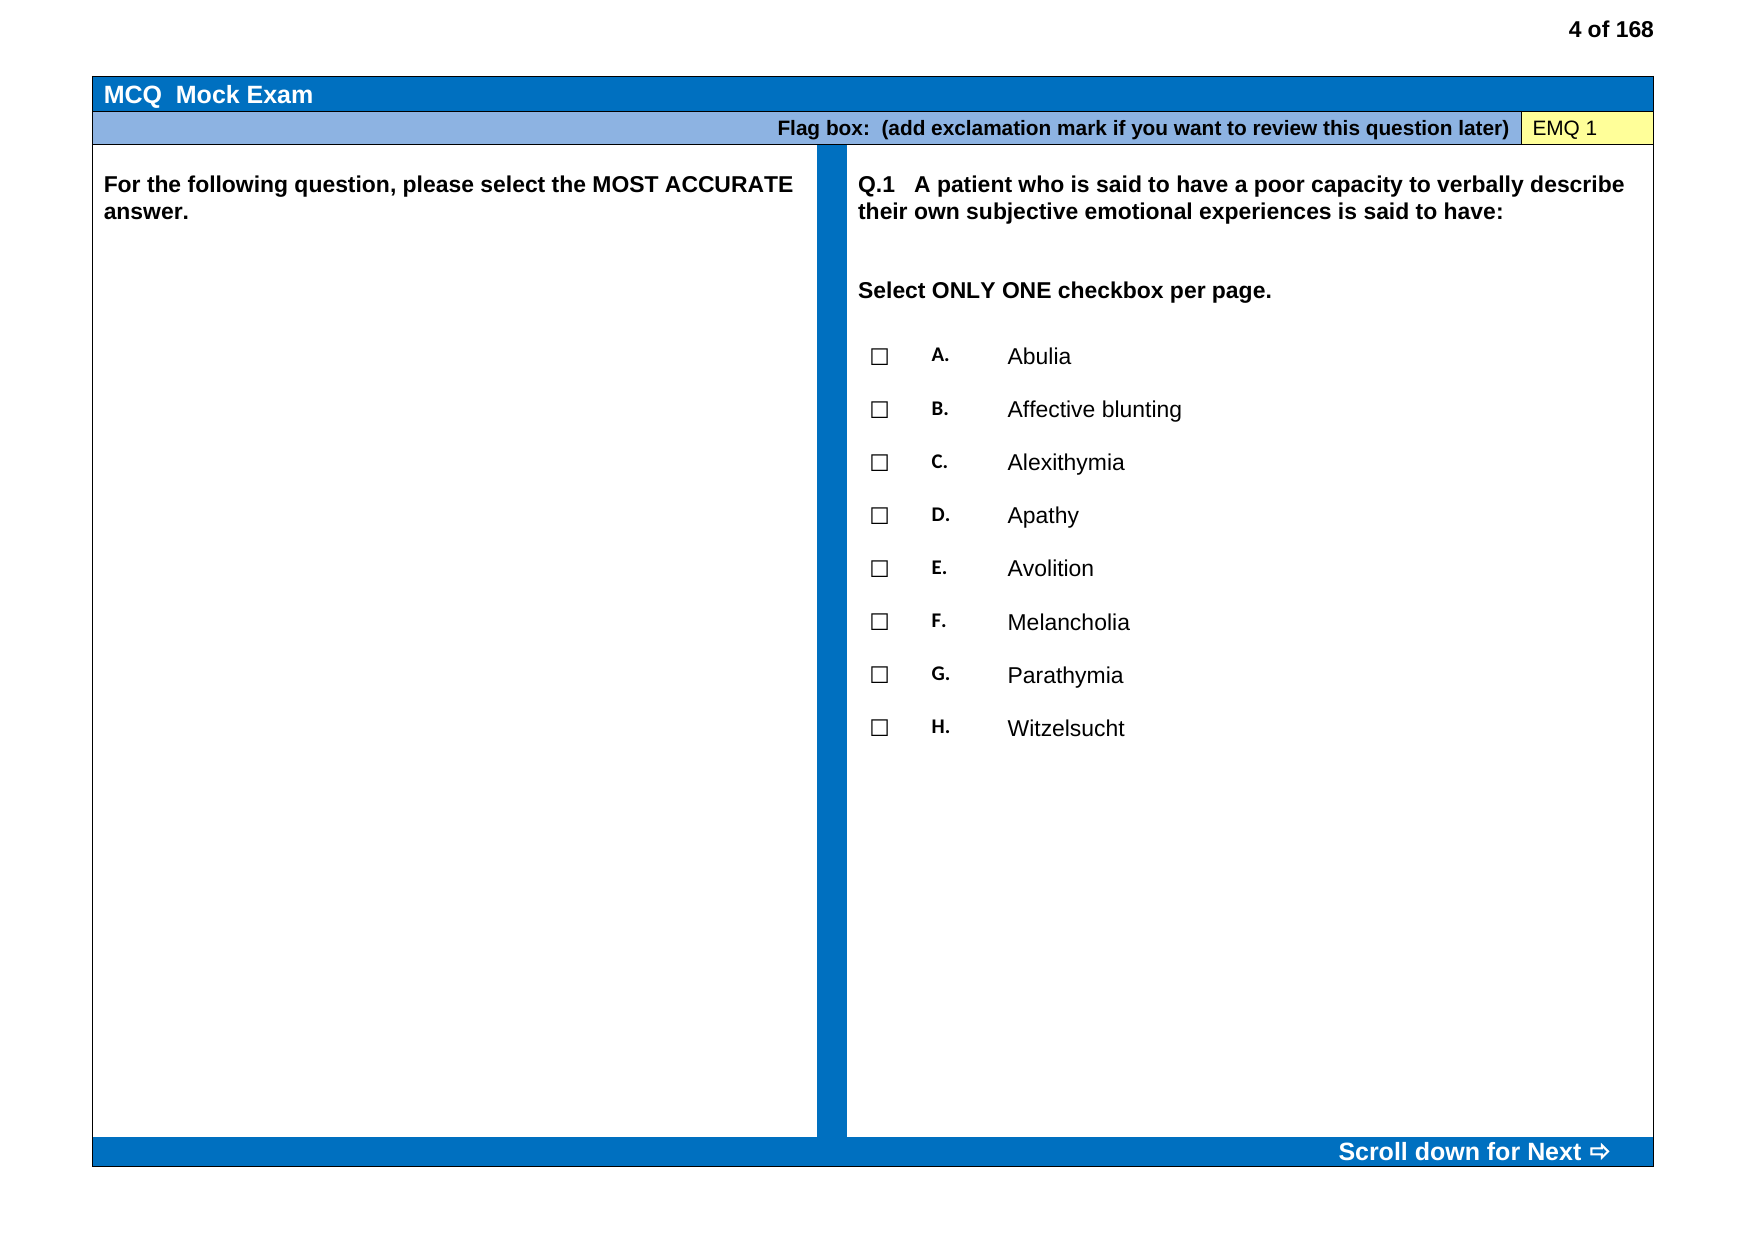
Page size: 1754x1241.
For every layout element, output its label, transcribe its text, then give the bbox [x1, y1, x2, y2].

table_header MCQ Mock Exam [93, 77, 1653, 111]
table_cell Flag box: (add exclamation mark if you want to review this question later) [93, 112, 1521, 144]
table_cell For the following question, please select the MOST ACCURATE answer. [93, 145, 817, 1137]
table_cell [93, 1137, 1327, 1166]
table_cell Scroll down for Next [1327, 1137, 1653, 1166]
table_cell EMQ 1 [1522, 112, 1653, 144]
table_cell Q.1 A patient who is said to have a poor capacity to verbally describe their own subjective emotional experiences is said to have: Select ONLY ONE checkbox per page. [847, 145, 1653, 1137]
table_cell [817, 145, 847, 1137]
